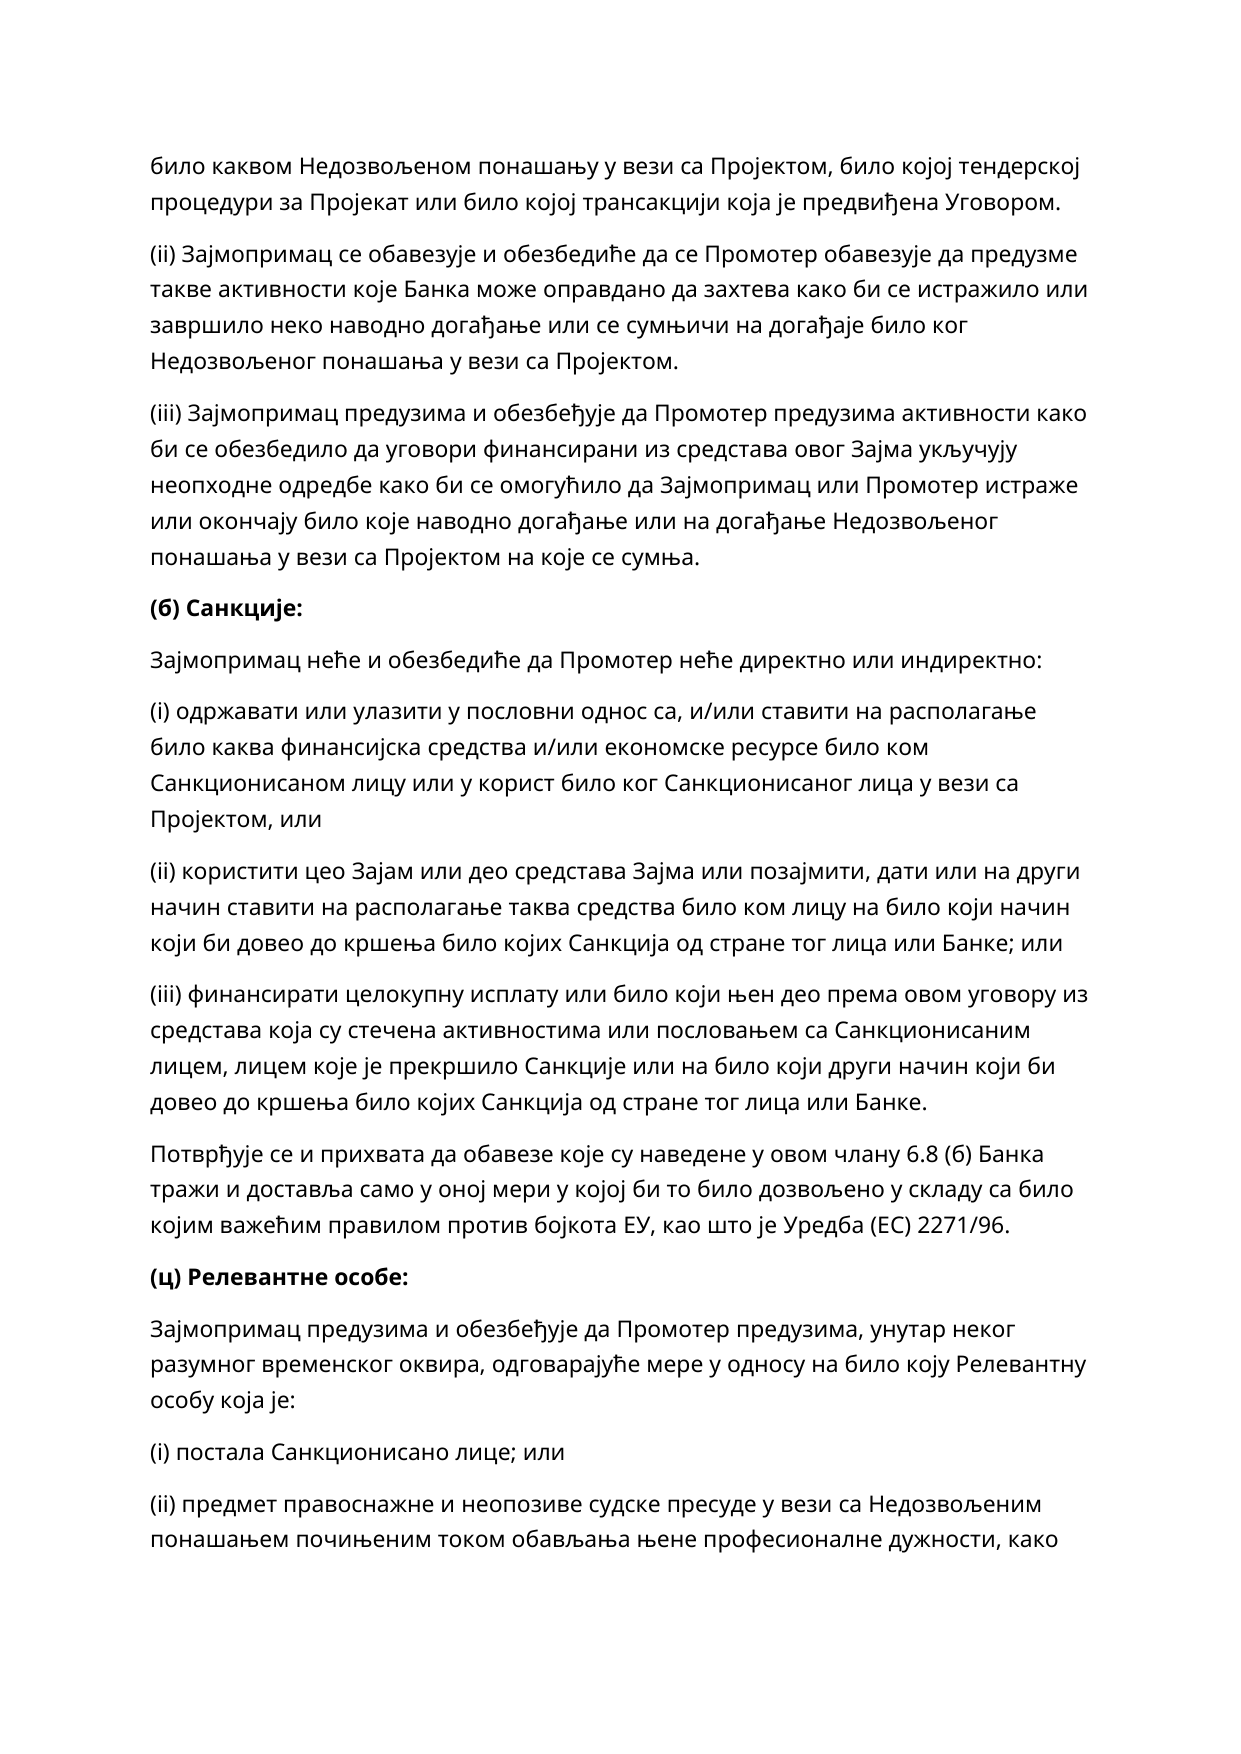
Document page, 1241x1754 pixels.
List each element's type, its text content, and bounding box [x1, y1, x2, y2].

text (ii) користити цео Зајам или део средстава Зајма или позајмити, дати или на други начин ставити на располагање таква средства било ком лицу на било који начин који би довео до кршења било којих Санкција од стране тог лица или Банке; или [150, 855, 1090, 958]
text Зајмопримац предузима и обезбеђује да Промотер предузима, унутар неког разумног временског оквира, одговарајуће мере у односу на било коју Релевантну особу која je: [150, 1312, 1090, 1416]
text (ii) Зајмопримац се обавезује и обезбедиће да се Промотер обавезује да предузме такве активности које Банка може оправдано да захтева како би се истражило или завршило неко наводно догађање или се сумњичи на догађаје било ког Недозвољеног понашања у вези са Пројектом. [150, 237, 1090, 377]
text (б) Санкције: [150, 592, 1090, 623]
text (iii) финансирати целокупну исплату или било који њен део према овом уговору из средстава која су стечена активностима или пословањем са Санкционисаним лицем, лицем које је прекршило Санкције или на било који други начин који би довео до кршења било којих Санкција од стране тог лица или Банке. [150, 978, 1090, 1117]
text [150, 150, 1090, 217]
text Зајмопримац неће и обезбедиће да Промотер неће директно или индиректно: [150, 644, 1090, 675]
text Потврђује се и прихвата да обавезе које су наведене у овом члану 6.8 (б) Банка тражи и доставља само у оној мери у којој би то било дозвољено у складу са било којим важећим правилом против бојкота ЕУ, као што је Уредба (EC) 2271/96. [150, 1137, 1090, 1241]
text (i) одржавати или улазити у пословни однос са, и/или ставити на располагање било каква финансијска средства и/или економске ресурсе било ком Санкционисаном лицу или у корист било ког Санкционисаног лица у вези са Пројектом, или [150, 695, 1090, 834]
text (ц) Релевантне особе: [150, 1261, 1090, 1292]
text (i) постала Санкционисано лице; или [150, 1436, 1090, 1467]
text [150, 1487, 1090, 1555]
text (iii) Зајмопримац предузима и обезбеђује да Промотер предузима активности како би се обезбедило да уговори финансирани из средстава овог Зајма укључују неопходне одредбе како би се омогућило да Зајмопримац или Промотер истраже или окончају било које наводно догађање или на догађање Недозвољеног понашања у вези са Пројектом на које се сумња. [150, 397, 1090, 572]
